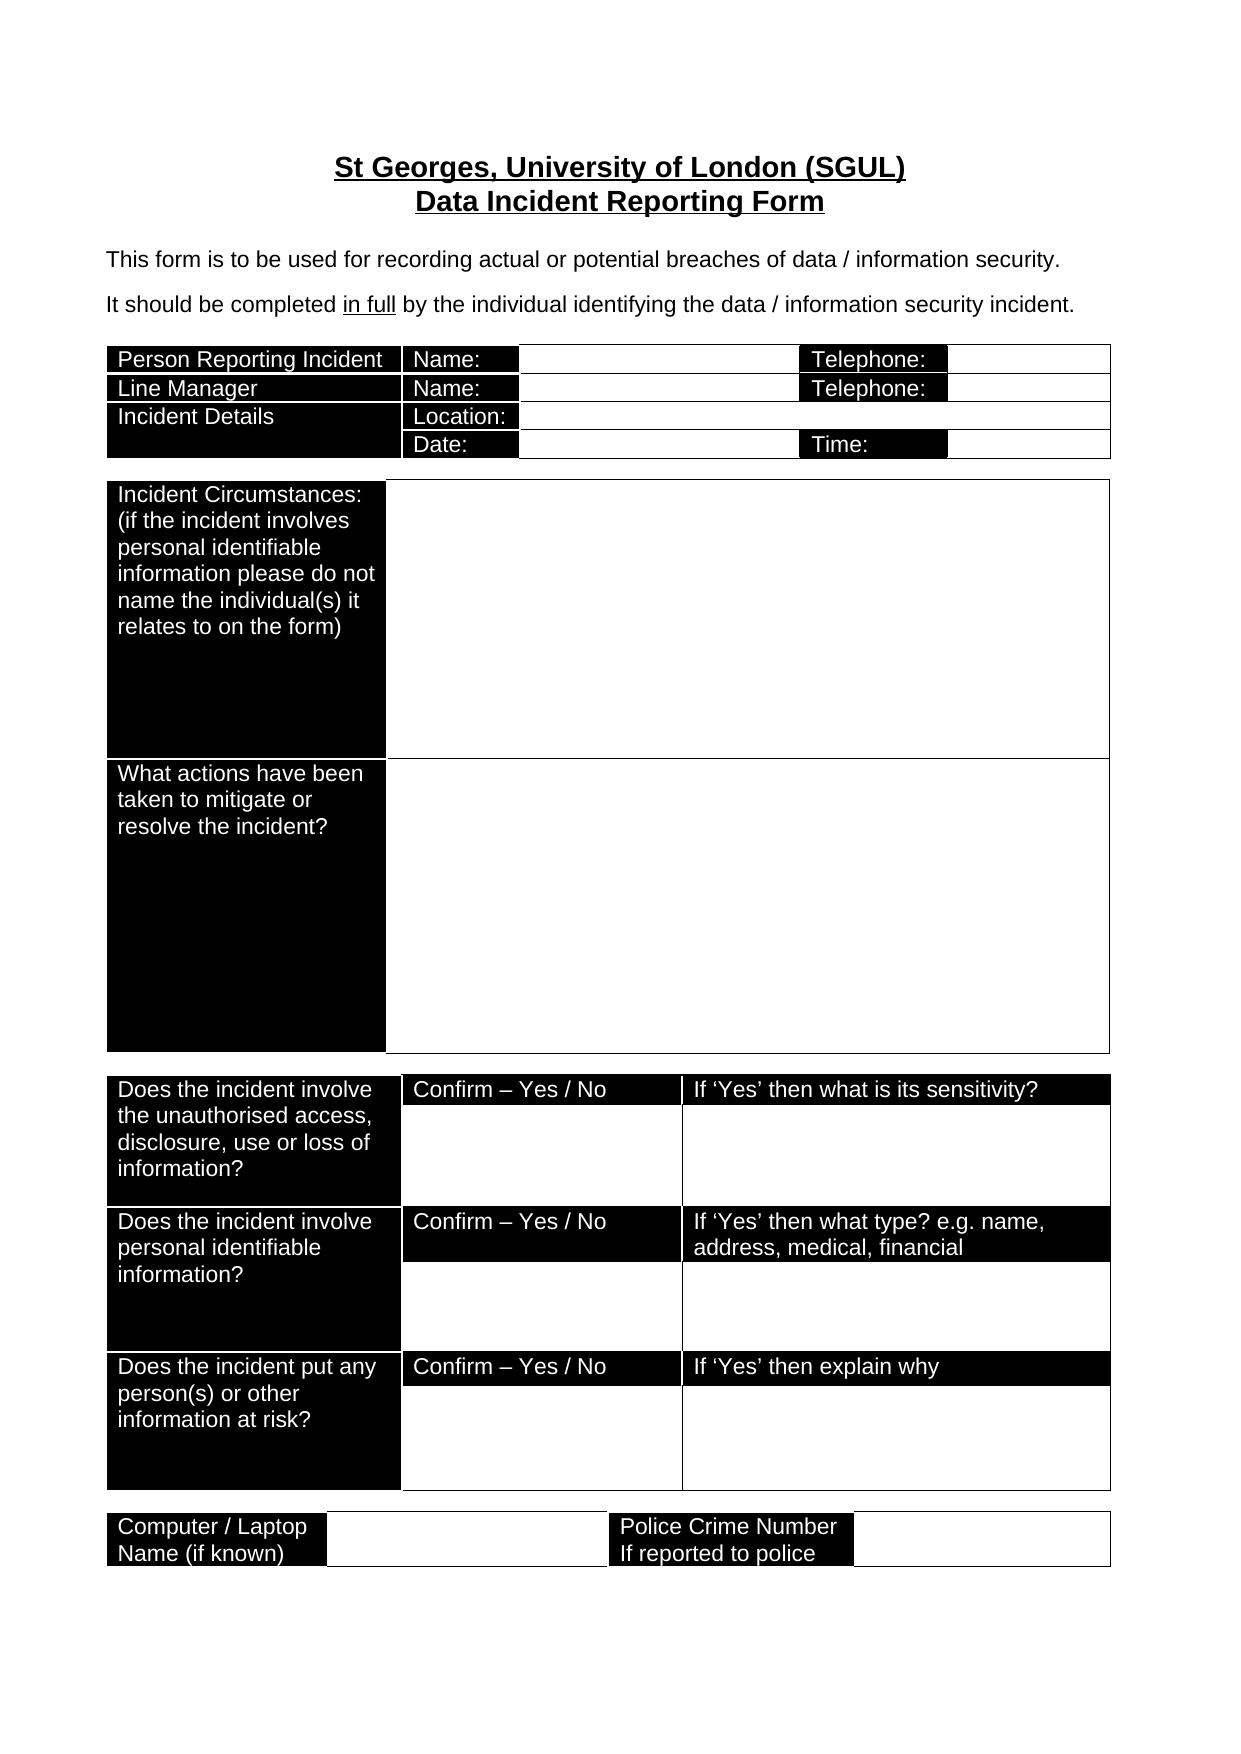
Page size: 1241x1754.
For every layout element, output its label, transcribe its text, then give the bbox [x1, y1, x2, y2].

table_cell Line Manager [107, 375, 401, 401]
table_cell [521, 430, 800, 458]
text This form is to be used for recording actual or potential breaches of data / information security. [106, 246, 1090, 272]
table_header Incident Circumstances: (if the incident involves personal identifiable information please do not name the individual(s) it relates to on the form) [107, 481, 386, 758]
table_cell [948, 430, 1110, 458]
table_header [948, 345, 1110, 372]
table_cell Name: [403, 375, 519, 401]
table_header Name: [403, 346, 519, 372]
table_cell [403, 1262, 682, 1351]
table_cell Does the incident involve personal identifiable information? [107, 1208, 401, 1351]
table_header Telephone: [800, 345, 947, 372]
text St Georges, University of London (SGUL) [150, 150, 1090, 183]
table_cell [403, 1105, 682, 1206]
table_cell Confirm – Yes / No [403, 1207, 681, 1261]
table_header [521, 345, 800, 372]
table_cell Location: [403, 403, 519, 429]
table_cell What actions have been taken to mitigate or resolve the incident? [107, 760, 386, 1052]
text Data Incident Reporting Form [150, 183, 1090, 217]
table_cell [683, 1262, 1110, 1351]
table_cell Does the incident put any person(s) or other information at risk? [107, 1353, 401, 1490]
table_header Confirm – Yes / No [403, 1075, 682, 1104]
table_header Person Reporting Incident [107, 346, 401, 372]
table_cell [521, 402, 1110, 429]
text It should be completed in full by the individual identifying the data / information security incident. [106, 291, 1090, 318]
table_cell If ‘Yes’ then what type? e.g. name, address, medical, financial [683, 1207, 1110, 1261]
table_cell [388, 759, 1109, 1052]
table_cell Telephone: [800, 374, 947, 401]
table_header [329, 1512, 607, 1566]
table_cell Confirm – Yes / No [403, 1352, 681, 1385]
table_cell [948, 374, 1110, 401]
table_header Computer / Laptop Name (if known) [107, 1513, 327, 1566]
table_header [388, 480, 1109, 758]
table_cell Incident Details [107, 403, 401, 458]
table_cell If ‘Yes’ then explain why [683, 1352, 1110, 1385]
table_cell Date: [403, 431, 519, 458]
table_cell [683, 1105, 1110, 1206]
table_header [856, 1512, 1110, 1566]
table_cell [403, 1386, 682, 1490]
table_header Police Crime Number If reported to police [609, 1513, 854, 1566]
table_cell [521, 374, 799, 401]
table_header Does the incident involve the unauthorised access, disclosure, use or loss of information? [107, 1076, 401, 1206]
table_header If ‘Yes’ then what is its sensitivity? [683, 1075, 1110, 1104]
table_cell Time: [800, 430, 947, 458]
table_cell [683, 1386, 1110, 1490]
